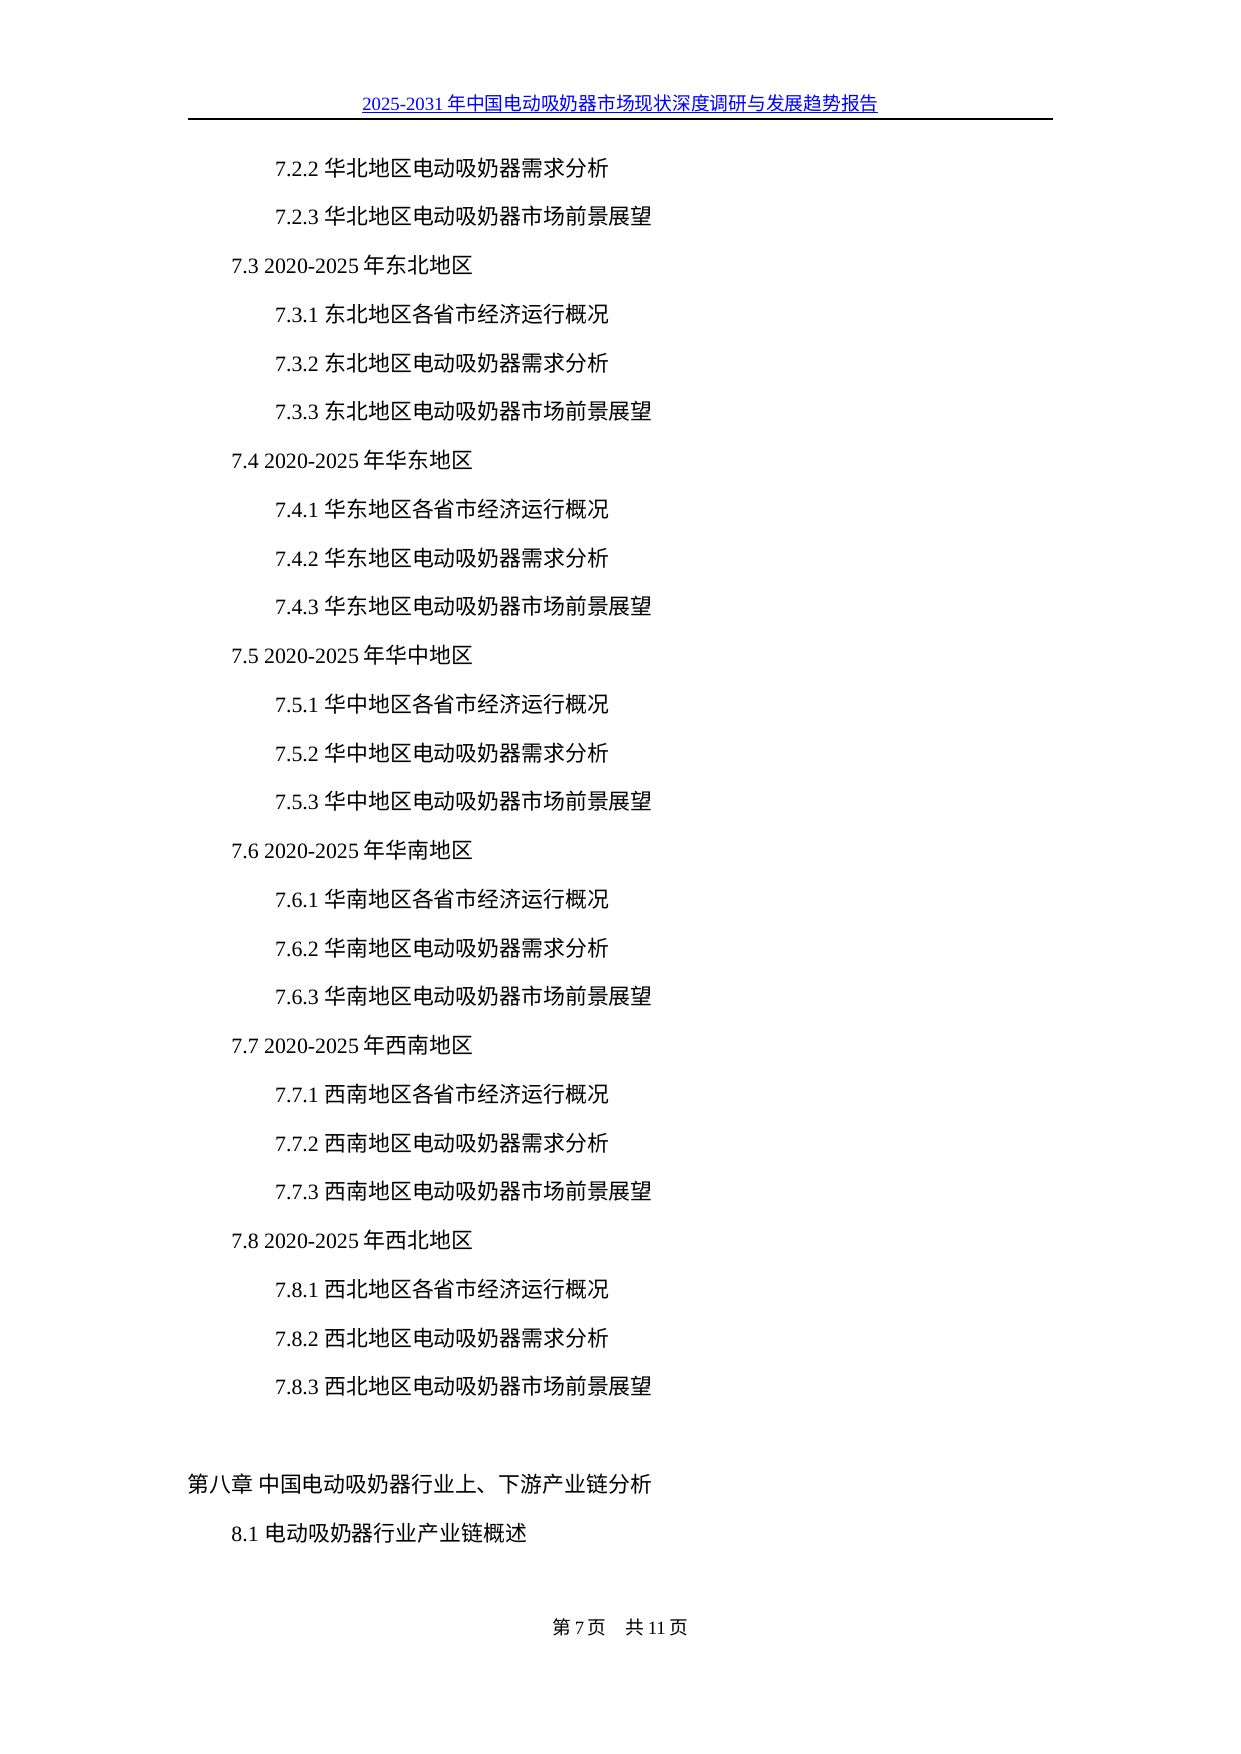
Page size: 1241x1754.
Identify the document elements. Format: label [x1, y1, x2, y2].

text [187, 150, 1053, 1548]
